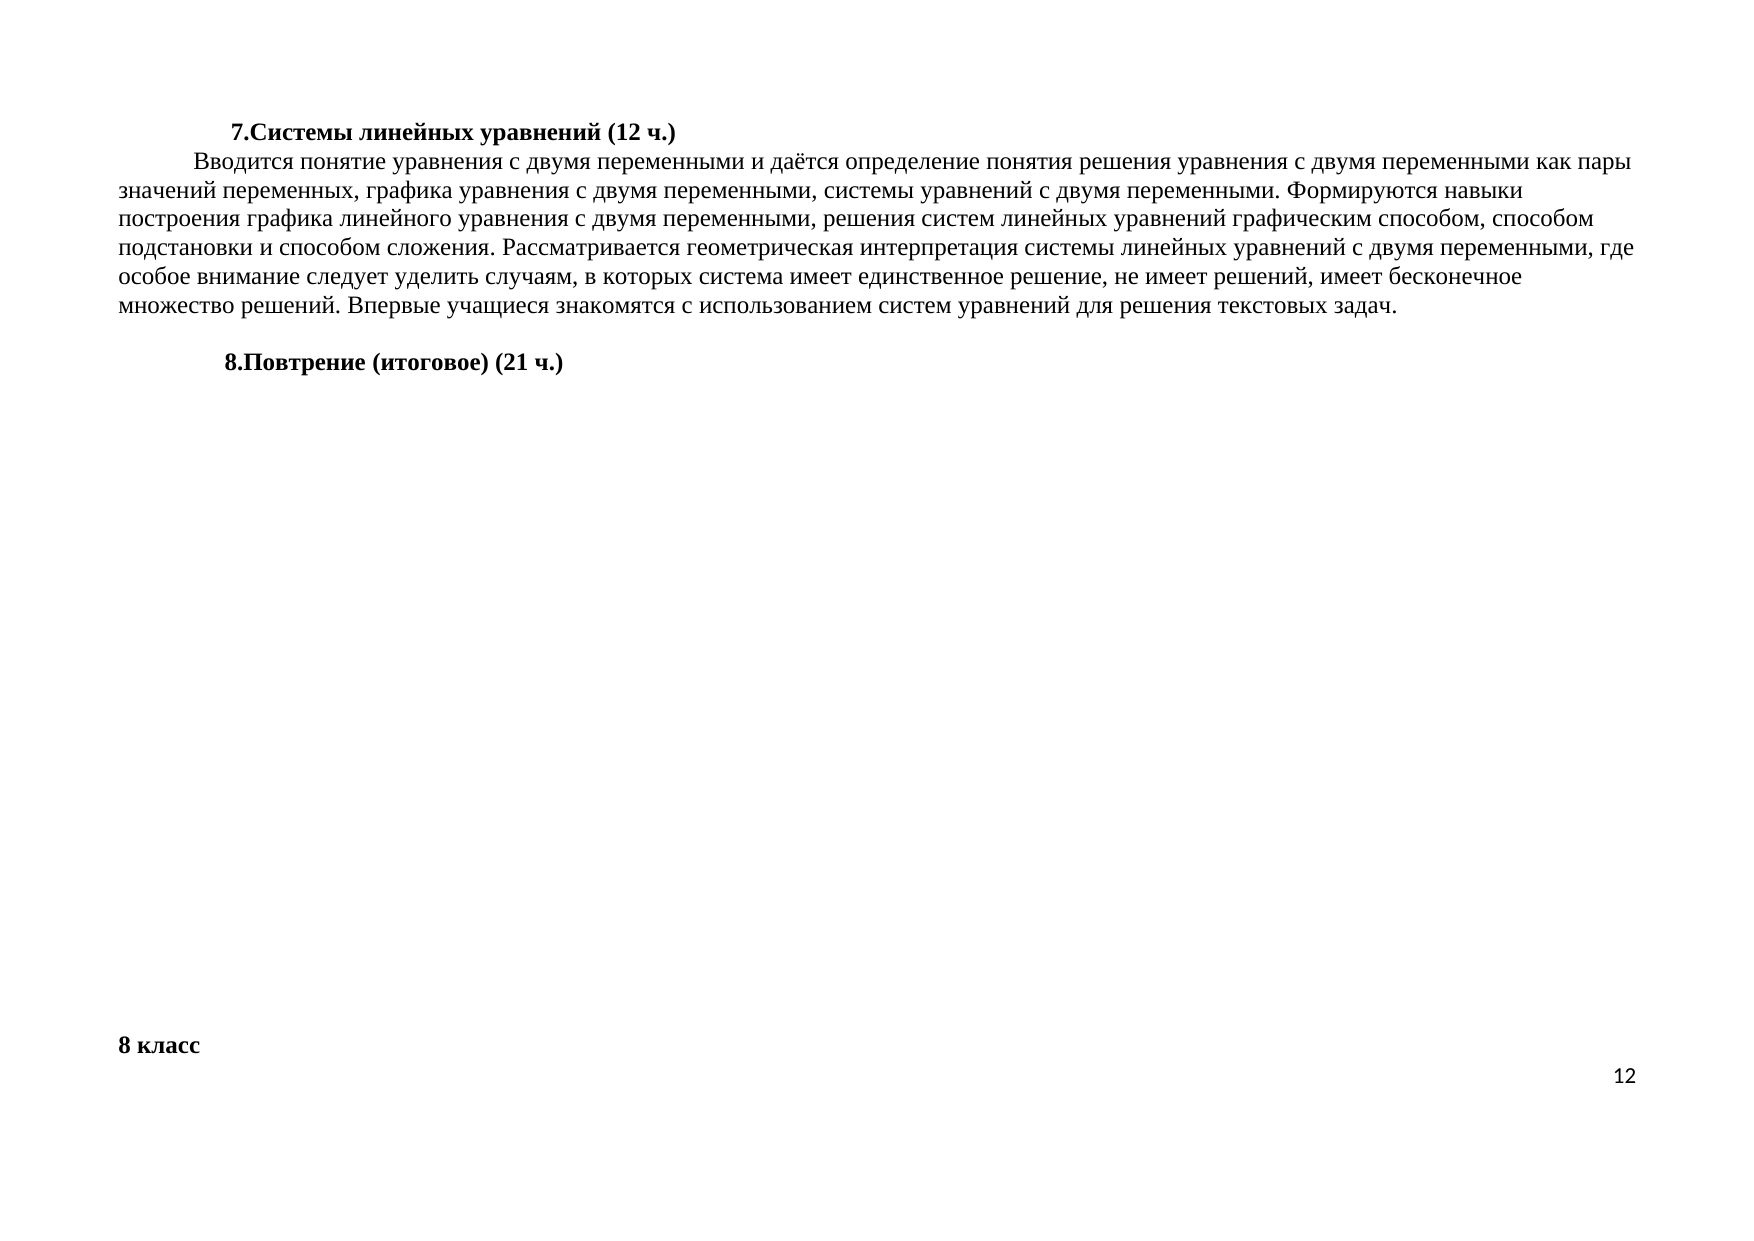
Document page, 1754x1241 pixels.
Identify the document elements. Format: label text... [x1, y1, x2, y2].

list 7.Системы линейных уравнений (12 ч.) Вводится понятие уравнения с двумя переменными и даётся определение понятия решения уравнения с двумя переменными как пары значений переменных, графика уравнения с двумя переменными, системы уравнений с двумя переменными. Формируются навыки построения графика линейного уравнения с двумя переменными, решения систем линейных уравнений графическим способом, способом подстановки и способом сложения. Рассматривается геометрическая интерпретация системы линейных уравнений с двумя переменными, где особое внимание следует уделить случаям, в которых система имеет единственное решение, не имеет решений, имеет бесконечное множество решений. Впервые учащиеся знакомятся с использованием систем уравнений для решения текстовых задач. [118, 88, 1636, 318]
list 8.Повтрение (итоговое) (21 ч.) [118, 318, 1636, 376]
text 8 класс [118, 1030, 1636, 1059]
